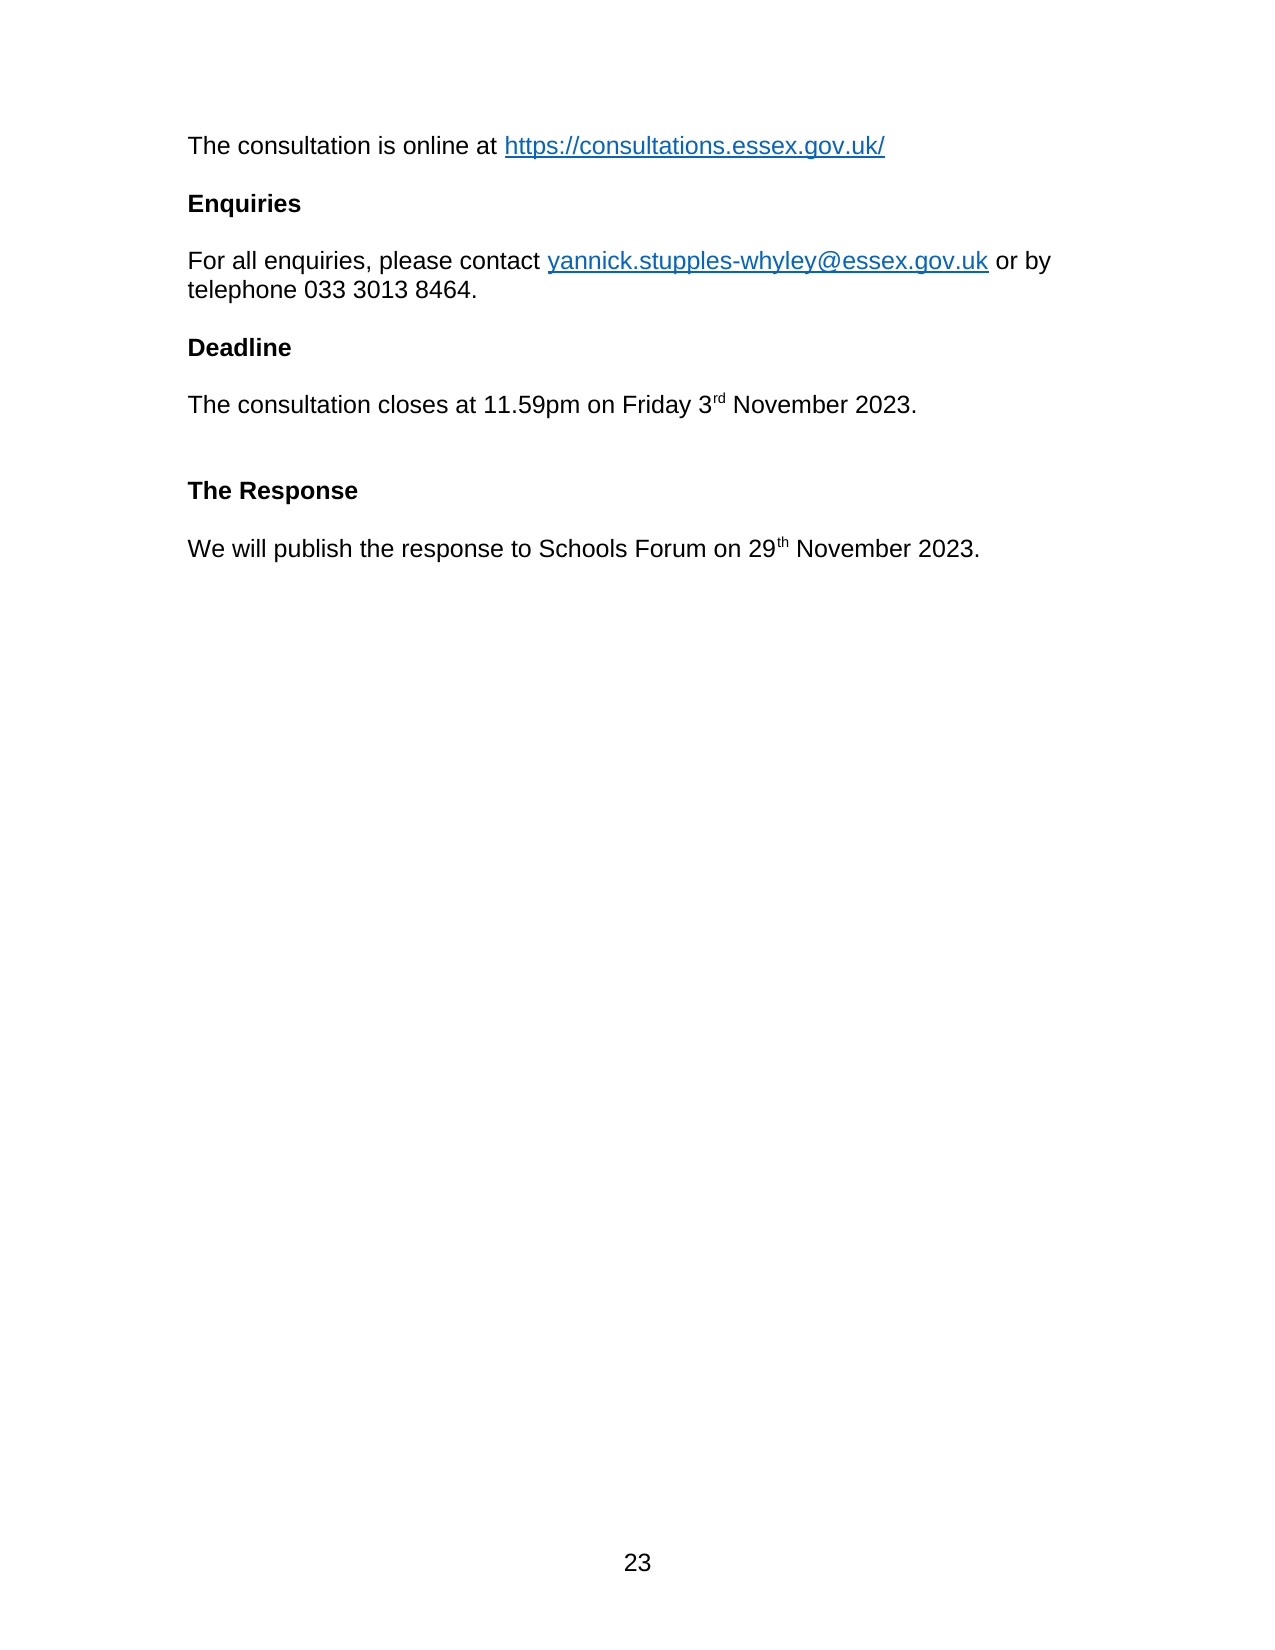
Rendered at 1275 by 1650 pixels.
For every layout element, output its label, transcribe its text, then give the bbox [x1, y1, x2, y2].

text The consultation closes at 11.59pm on Friday 3rd November 2023. [187, 390, 1087, 419]
text The Response [187, 476, 1087, 505]
text Enquiries [187, 189, 1087, 217]
text The consultation is online at https://consultations.essex.gov.uk/ [187, 131, 1087, 160]
text We will publish the response to Schools Forum on 29th November 2023. [187, 534, 1087, 562]
text Deadline [187, 332, 1087, 361]
text For all enquiries, please contact yannick.stupples-whyley@essex.gov.uk or by telephone 033 3013 8464. [187, 246, 1087, 304]
